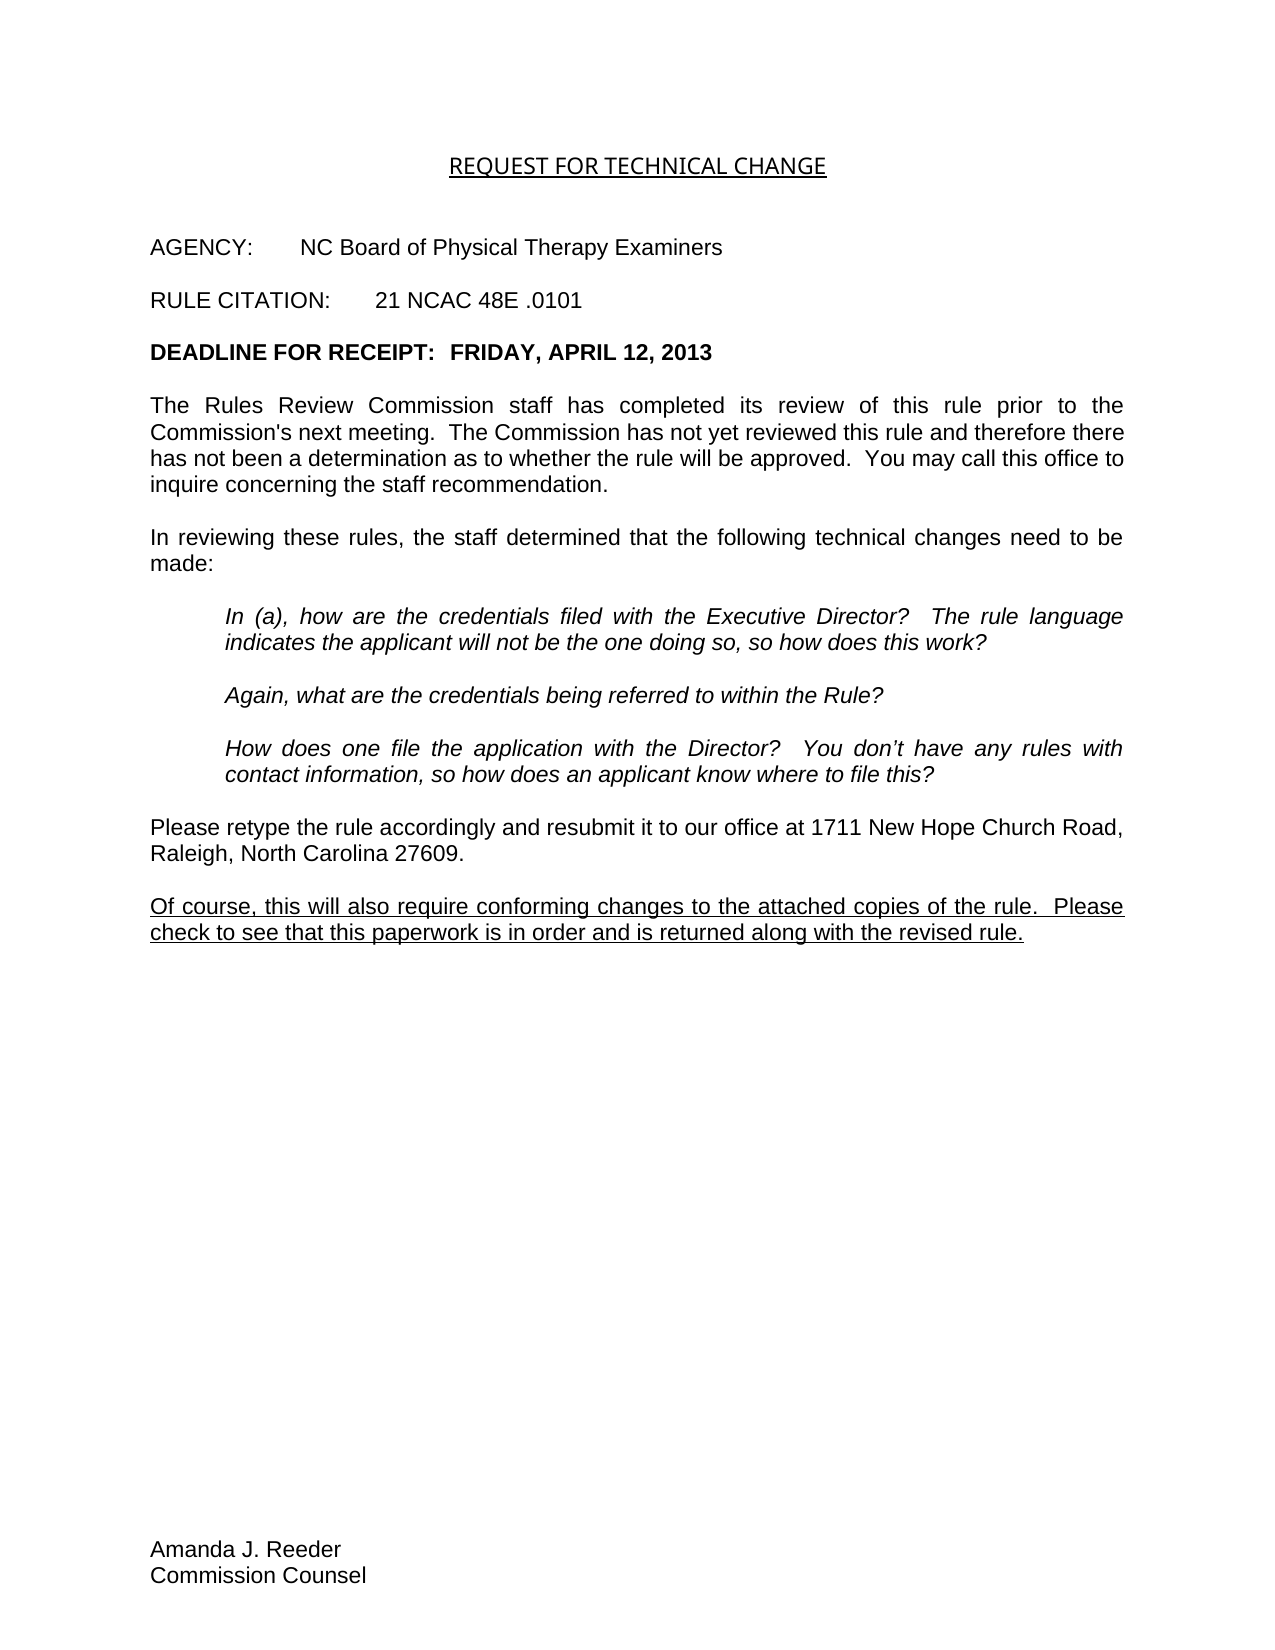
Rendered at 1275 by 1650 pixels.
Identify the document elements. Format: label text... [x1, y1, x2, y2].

text Of course, this will also require conforming changes to the attached copies of the rule. Please check to see that this paperwork is in order and is returned along with the revised rule. [150, 893, 1125, 916]
text Again, what are the credentials being referred to within the Rule? [225, 682, 1125, 708]
text In (a), how are the credentials filed with the Executive Director? The rule language indicates the applicant will not be the one doing so, so how does this work? [225, 603, 1125, 656]
text DEADLINE FOR RECEIPT: FRIDAY, APRIL 12, 2013 [150, 339, 1125, 366]
title REQUEST FOR TECHNICAL CHANGE [150, 150, 1125, 181]
text RULE CITATION: 21 NCAC 48E .0101 [150, 287, 1125, 313]
text The Rules Review Commission staff has completed its review of this rule prior to the Commission's next meeting. The Commission has not yet reviewed this rule and therefore there has not been a determination as to whether the rule will be approved. You may call this office to inquire concerning the staff recommendation. [150, 392, 1125, 497]
text How does one file the application with the Director? You don’t have any rules with contact information, so how does an applicant know where to file this? [225, 735, 1125, 787]
text Please retype the rule accordingly and resubmit it to our office at , , . [150, 814, 1125, 866]
text In reviewing these rules, the staff determined that the following technical changes need to be made: [150, 524, 1125, 577]
text Of course, this will also require conforming changes to the attached copies of the rule. Please check to see that this paperwork is in order and is returned along with the revised rule. [150, 917, 1125, 946]
text AGENCY: NC Board of Physical Therapy Examiners [150, 234, 1125, 260]
